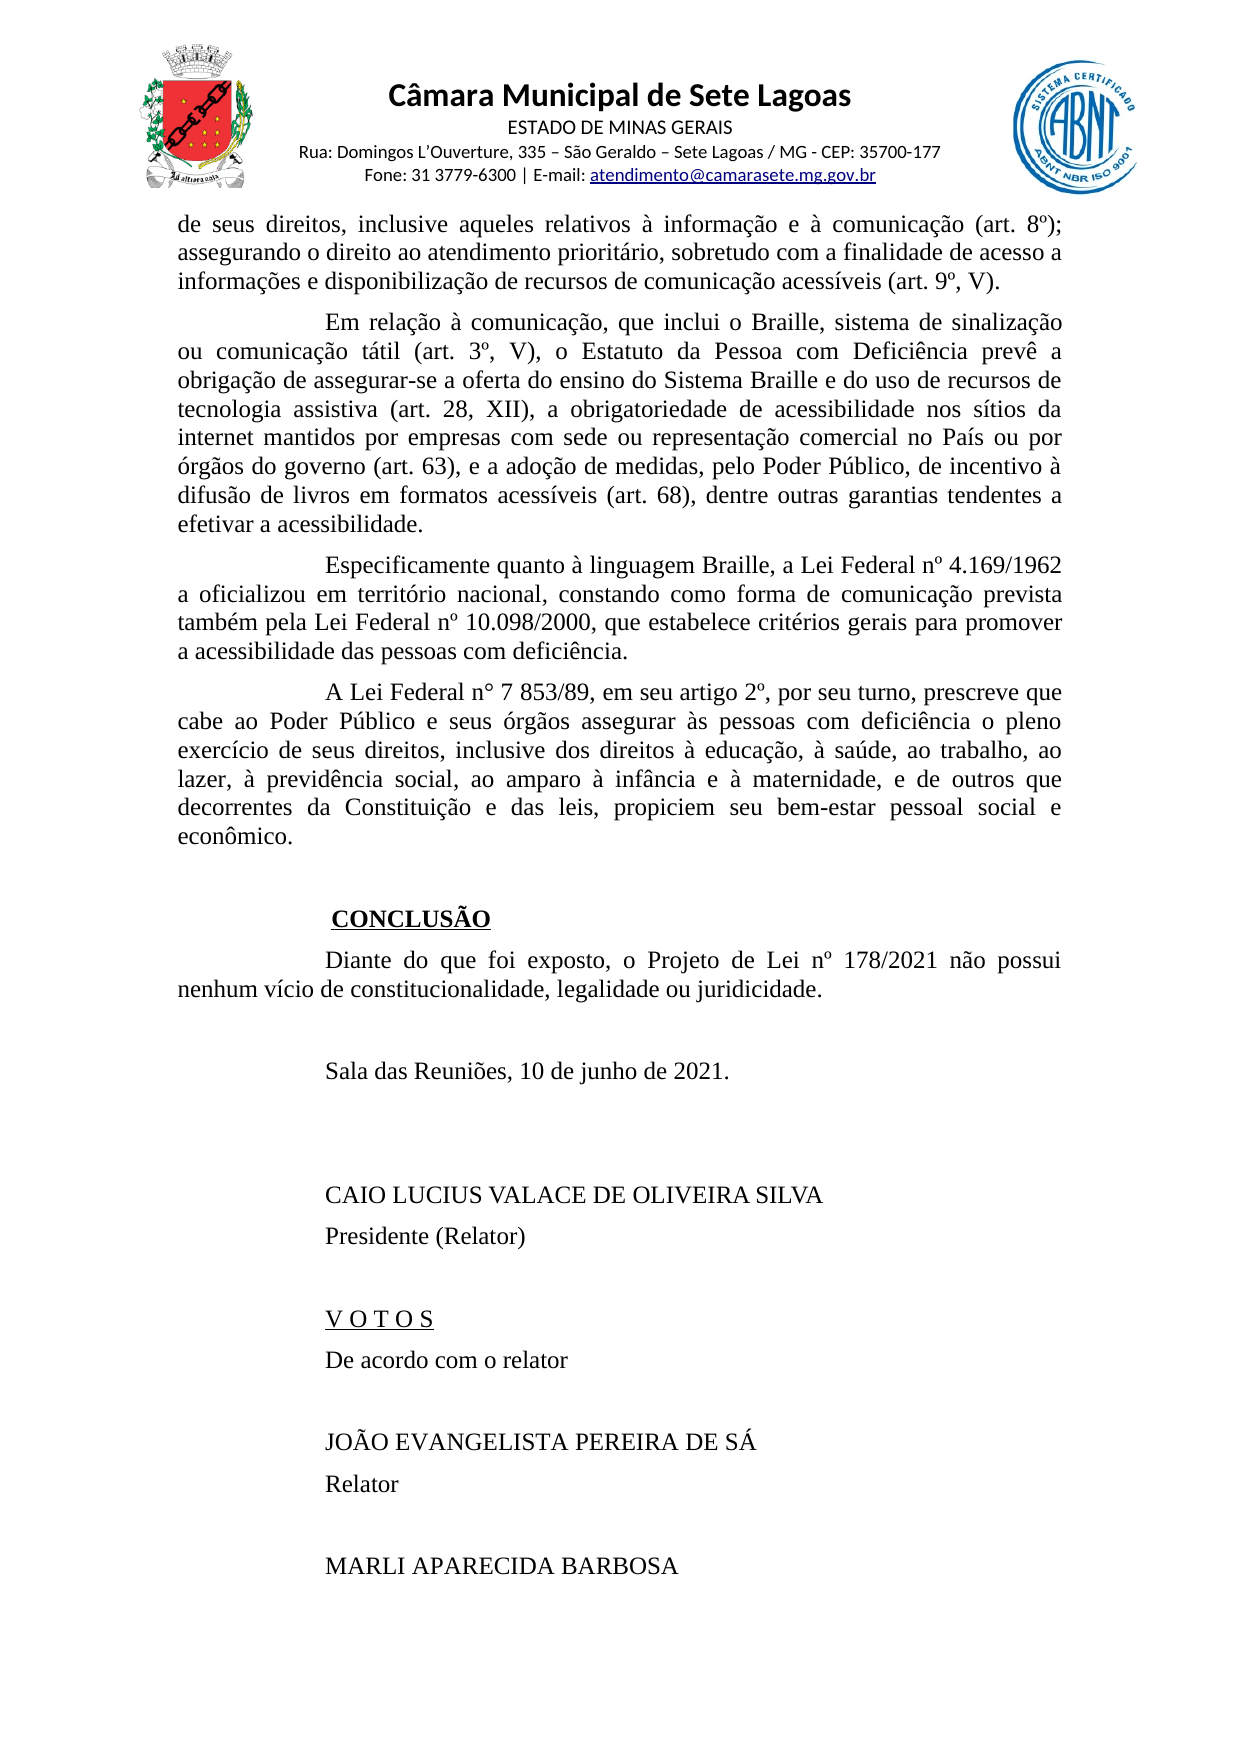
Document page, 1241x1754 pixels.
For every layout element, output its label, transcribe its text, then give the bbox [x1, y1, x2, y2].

text JOÃO EVANGELISTA PEREIRA DE SÁ [177, 1427, 1063, 1456]
text Em relação à comunicação, que inclui o Braille, sistema de sinalização ou comunicação tátil (art. 3º, V), o Estatuto da Pessoa com Deficiência prevê a obrigação de assegurar-se a oferta do ensino do Sistema Braille e do uso de recursos de tecnologia assistiva (art. 28, XII), a obrigatoriedade de acessibilidade nos sítios da internet mantidos por empresas com sede ou representação comercial no País ou por órgãos do governo (art. 63), e a adoção de medidas, pelo Poder Público, de incentivo à difusão de livros em formatos acessíveis (art. 68), dentre outras garantias tendentes a efetivar a acessibilidade. [177, 307, 1063, 537]
text Presidente (Relator) [177, 1221, 1063, 1250]
text CAIO LUCIUS VALACE DE OLIVEIRA SILVA [177, 1180, 1063, 1209]
text CONCLUSÃO [177, 904, 1063, 932]
text Relator [177, 1469, 1063, 1497]
picture [1011, 59, 1137, 194]
text Sala das Reuniões, 10 de junho de 2021. [177, 1056, 1063, 1085]
text V O T O S [177, 1304, 1063, 1332]
text Especificamente quanto à linguagem Braille, a Lei Federal nº 4.169/1962 a oficializou em território nacional, constando como forma de comunicação prevista também pela Lei Federal nº 10.098/2000, que estabelece critérios gerais para promover a acessibilidade das pessoas com deficiência. [177, 550, 1063, 665]
text Diante do que foi exposto, o Projeto de Lei nº 178/2021 não possui nenhum vício de constitucionalidade, legalidade ou juridicidade. [177, 945, 1063, 1002]
text MARLI APARECIDA BARBOSA [177, 1551, 1063, 1580]
picture [120, 42, 264, 186]
text De acordo com o relator [177, 1345, 1063, 1374]
text A Lei Federal n° 7 853/89, em seu artigo 2º, por seu turno, prescreve que cabe ao Poder Público e seus órgãos assegurar às pessoas com deficiência o pleno exercício de seus direitos, inclusive dos direitos à educação, à saúde, ao trabalho, ao lazer, à previdência social, ao amparo à infância e à maternidade, e de outros que decorrentes da Constituição e das leis, propiciem seu bem-estar pessoal social e econômico. [177, 677, 1063, 850]
